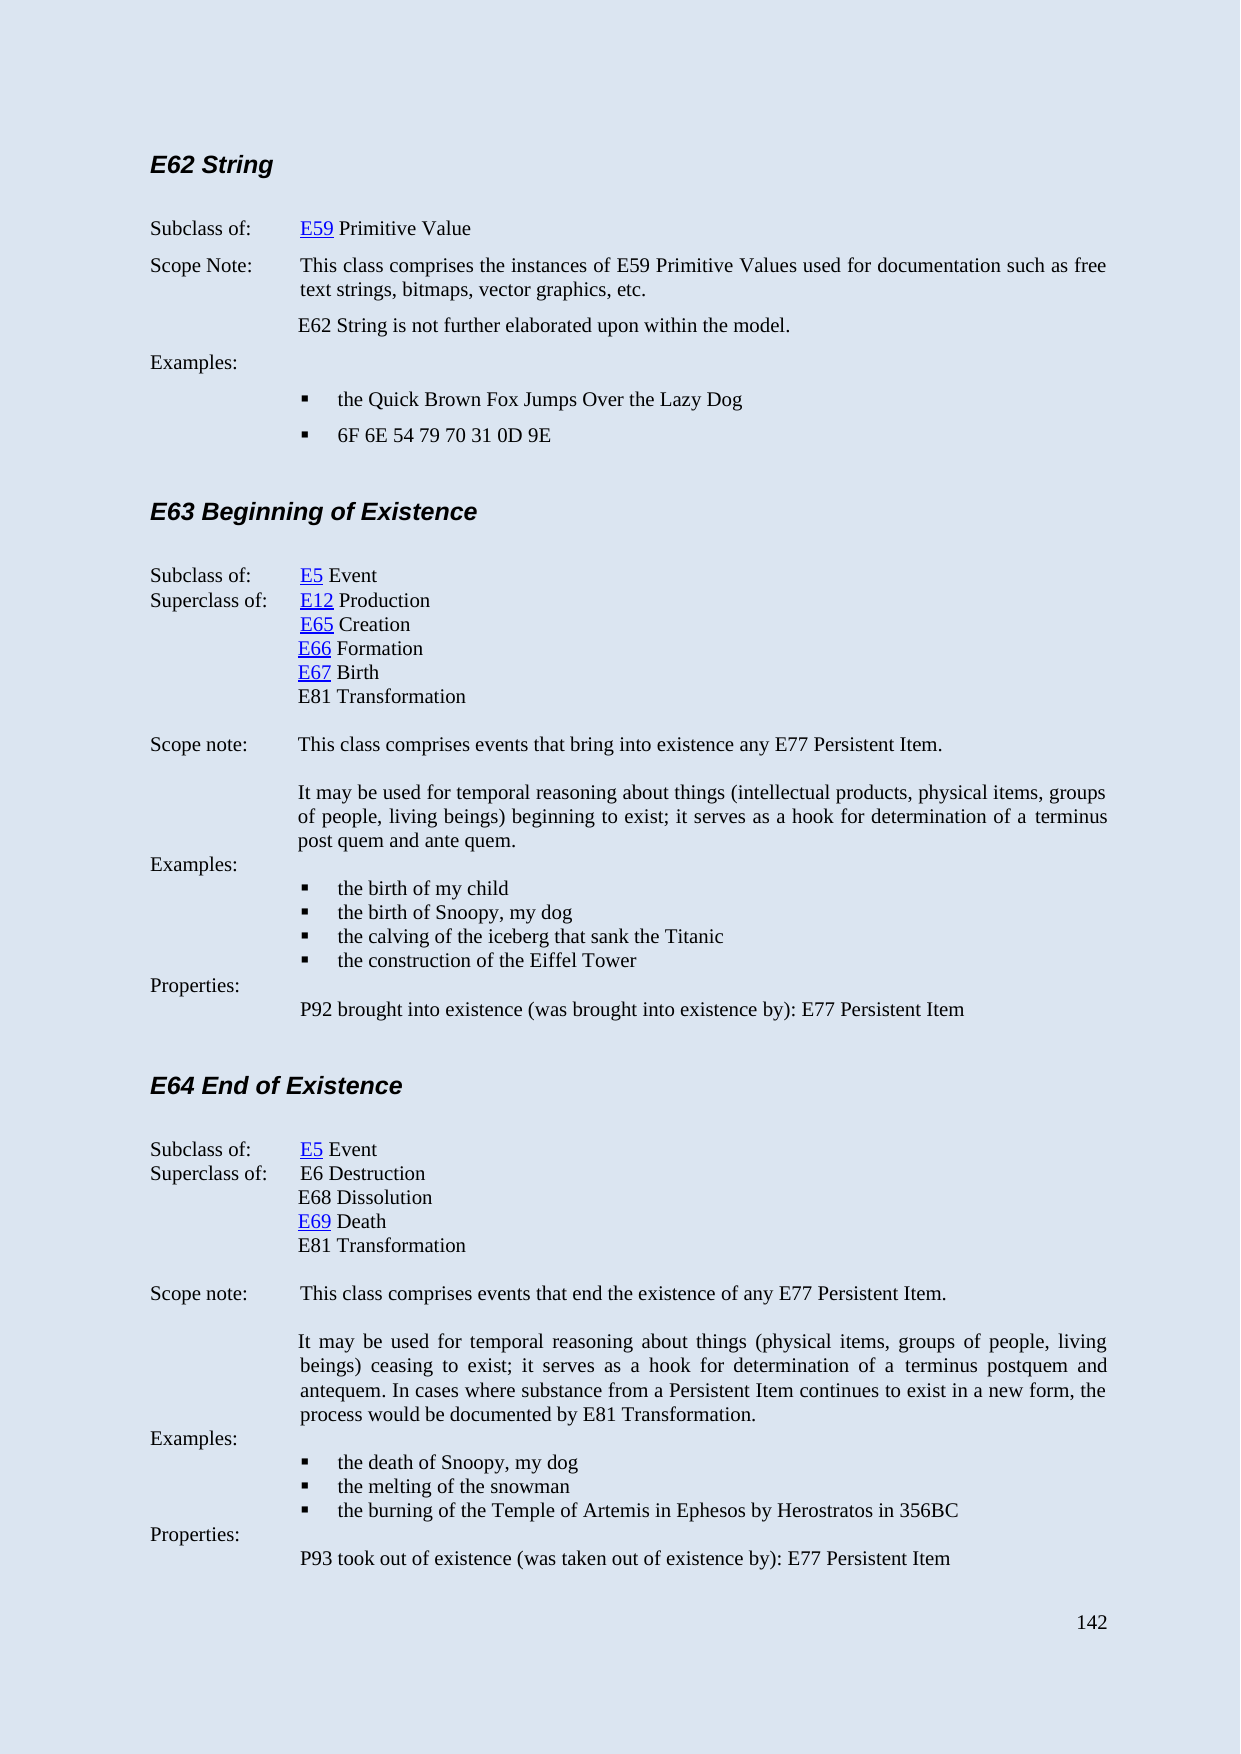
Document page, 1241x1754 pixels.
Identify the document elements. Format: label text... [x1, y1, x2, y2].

list the calving of the iceberg that sank the Titanic [300, 924, 1108, 948]
text P92 brought into existence (was brought into existence by): E77 Persistent Item [300, 997, 1108, 1021]
list the burning of the Temple of Artemis in Ephesos by Herostratos in 356BC [300, 1498, 1108, 1522]
text Examples: [150, 852, 1108, 876]
text Subclass of: E5 Event [150, 1137, 1108, 1161]
text Superclass of: E6 Destruction [150, 1161, 1108, 1185]
text Examples: [150, 1426, 1108, 1450]
subtitle E62 String [150, 150, 1108, 179]
text Subclass of: E59 Primitive Value [150, 216, 1108, 240]
text E65 Creation [225, 612, 1108, 636]
text E81 Transformation [298, 1233, 1108, 1257]
text Superclass of: E12 Production [150, 587, 1108, 612]
text Scope note: This class comprises events that end the existence of any E77 Persistent Item. [150, 1281, 1108, 1305]
text E62 String is not further elaborated upon within the model. [298, 313, 1108, 337]
text E69 Death [298, 1209, 1108, 1233]
text E67 Birth [298, 660, 1108, 684]
text Subclass of: E5 Event [150, 563, 1108, 587]
text E81 Transformation [298, 684, 1108, 708]
text Examples: [150, 350, 1108, 374]
subtitle E63 Beginning of Existence [150, 497, 1108, 526]
list the Quick Brown Fox Jumps Over the Lazy Dog [300, 387, 1108, 411]
text E66 Formation [298, 636, 1108, 660]
text Properties: [150, 972, 1108, 997]
list the death of Snoopy, my dog [300, 1450, 1108, 1474]
text Scope Note: This class comprises the instances of E59 Primitive Values used for documentation such as free text strings, bitmaps, vector graphics, etc. [150, 253, 1108, 301]
list the construction of the Eiffel Tower [300, 948, 1108, 972]
list the birth of my child [300, 876, 1108, 900]
subtitle E64 End of Existence [150, 1071, 1108, 1099]
list the melting of the snowman [300, 1474, 1108, 1498]
list the birth of Snoopy, my dog [300, 900, 1108, 924]
text Properties: [150, 1522, 1108, 1546]
text P93 took out of existence (was taken out of existence by): E77 Persistent Item [300, 1546, 1108, 1570]
text Scope note: This class comprises events that bring into existence any E77 Persistent Item. [150, 732, 1108, 756]
list 6F 6E 54 79 70 31 0D 9E [300, 423, 1108, 447]
text It may be used for temporal reasoning about things (physical items, groups of people, living beings) ceasing to exist; it serves as a hook for determination of a terminus postquem and antequem. In cases where substance from a Persistent Item continues to exist in a new form, the process would be documented by E81 Transformation. [298, 1329, 1108, 1426]
text It may be used for temporal reasoning about things (intellectual products, physical items, groups of people, living beings) beginning to exist; it serves as a hook for determination of a terminus post quem and ante quem. [298, 780, 1108, 852]
text E68 Dissolution [298, 1185, 1108, 1209]
